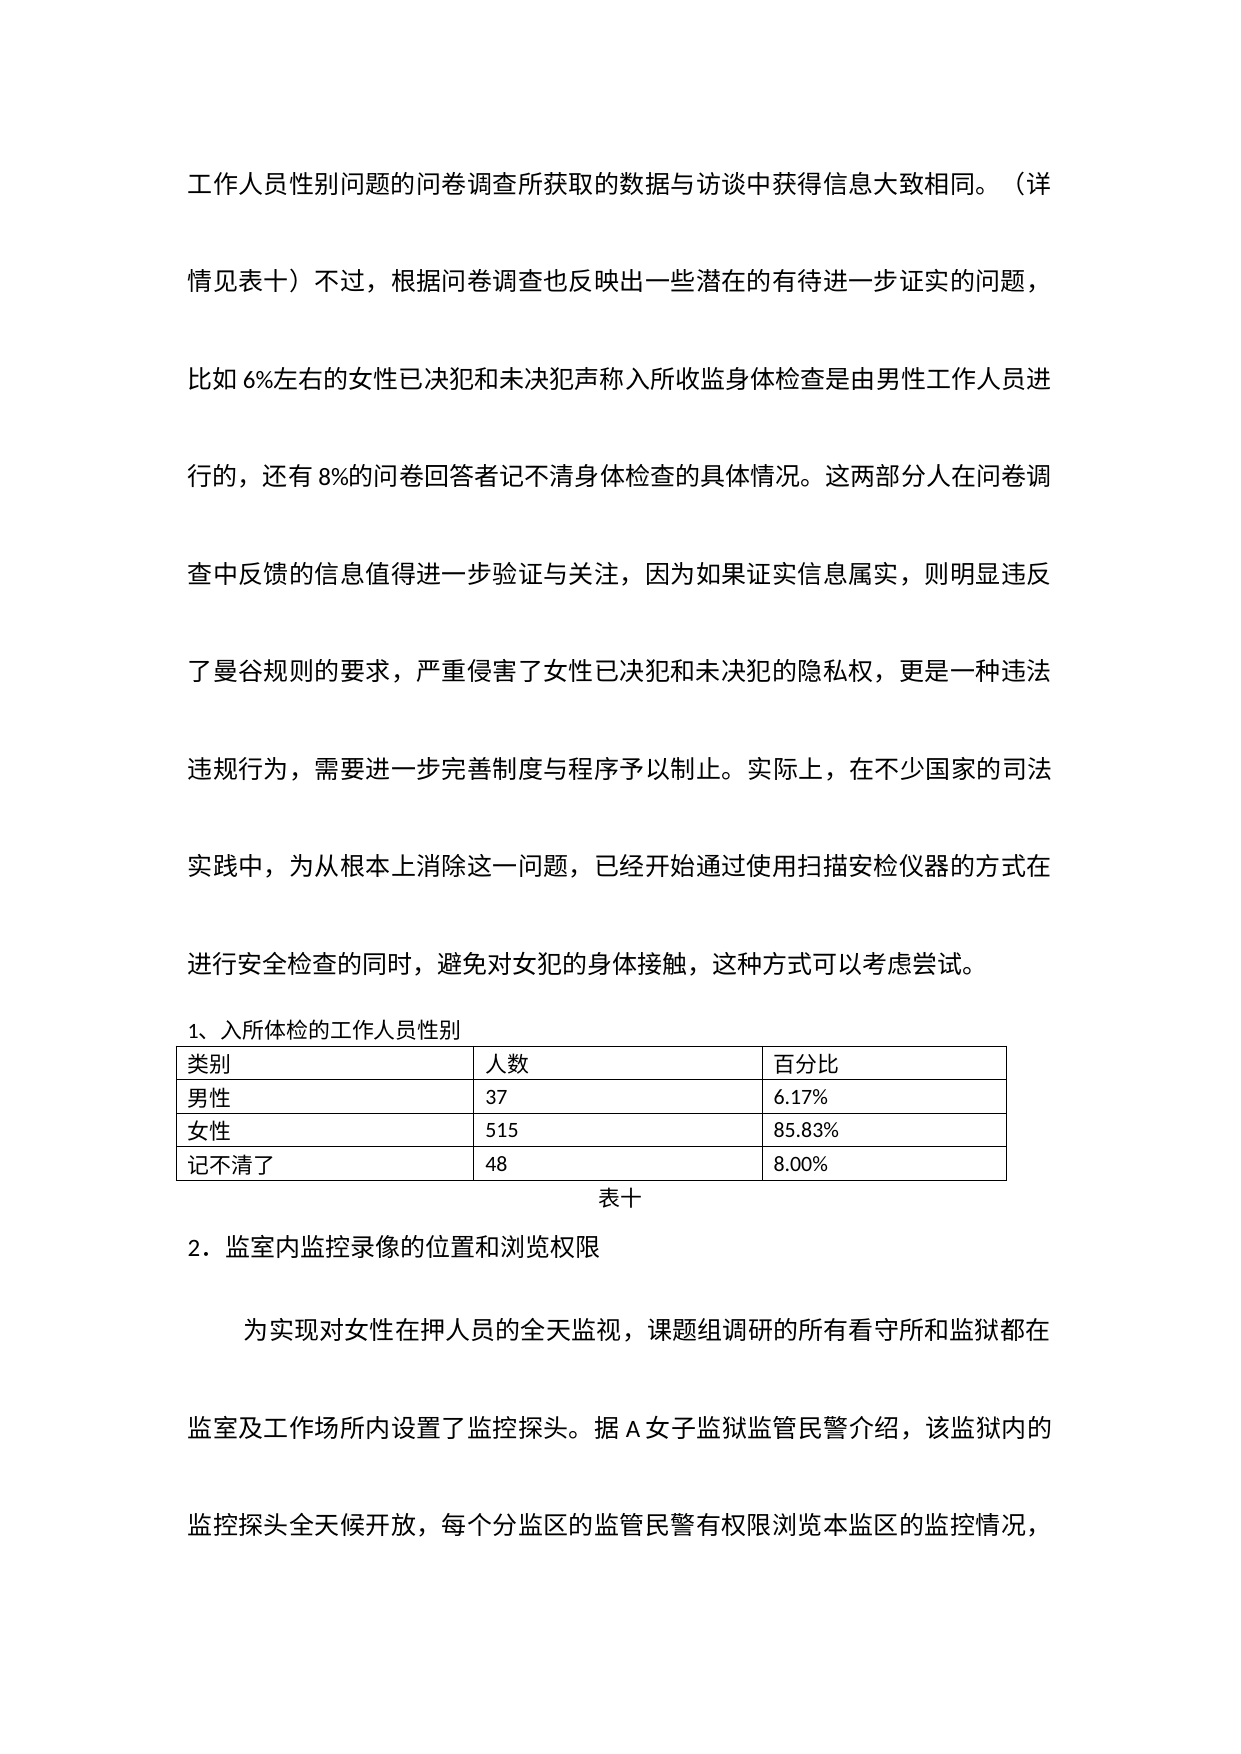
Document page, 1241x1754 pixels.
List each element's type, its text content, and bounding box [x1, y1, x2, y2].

table_cell 女性 [177, 1114, 473, 1146]
table_cell 37 [474, 1080, 762, 1113]
table_cell 85.83% [763, 1114, 1006, 1146]
table_cell 记不清了 [177, 1147, 473, 1180]
table_cell 48 [474, 1147, 762, 1180]
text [187, 1296, 1053, 1556]
text 1、入所体检的工作人员性别 [187, 1013, 1053, 1046]
text 2．监室内监控录像的位置和浏览权限 [187, 1213, 1053, 1278]
table_header 类别 [177, 1047, 473, 1079]
table_header 人数 [474, 1047, 762, 1079]
text 表十 [187, 1181, 1053, 1213]
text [187, 150, 1053, 995]
table_cell 515 [474, 1114, 762, 1146]
table_header 百分比 [763, 1047, 1006, 1079]
table_cell 8.00% [763, 1147, 1006, 1180]
table_cell 6.17% [763, 1080, 1006, 1113]
table_cell 男性 [177, 1080, 473, 1113]
